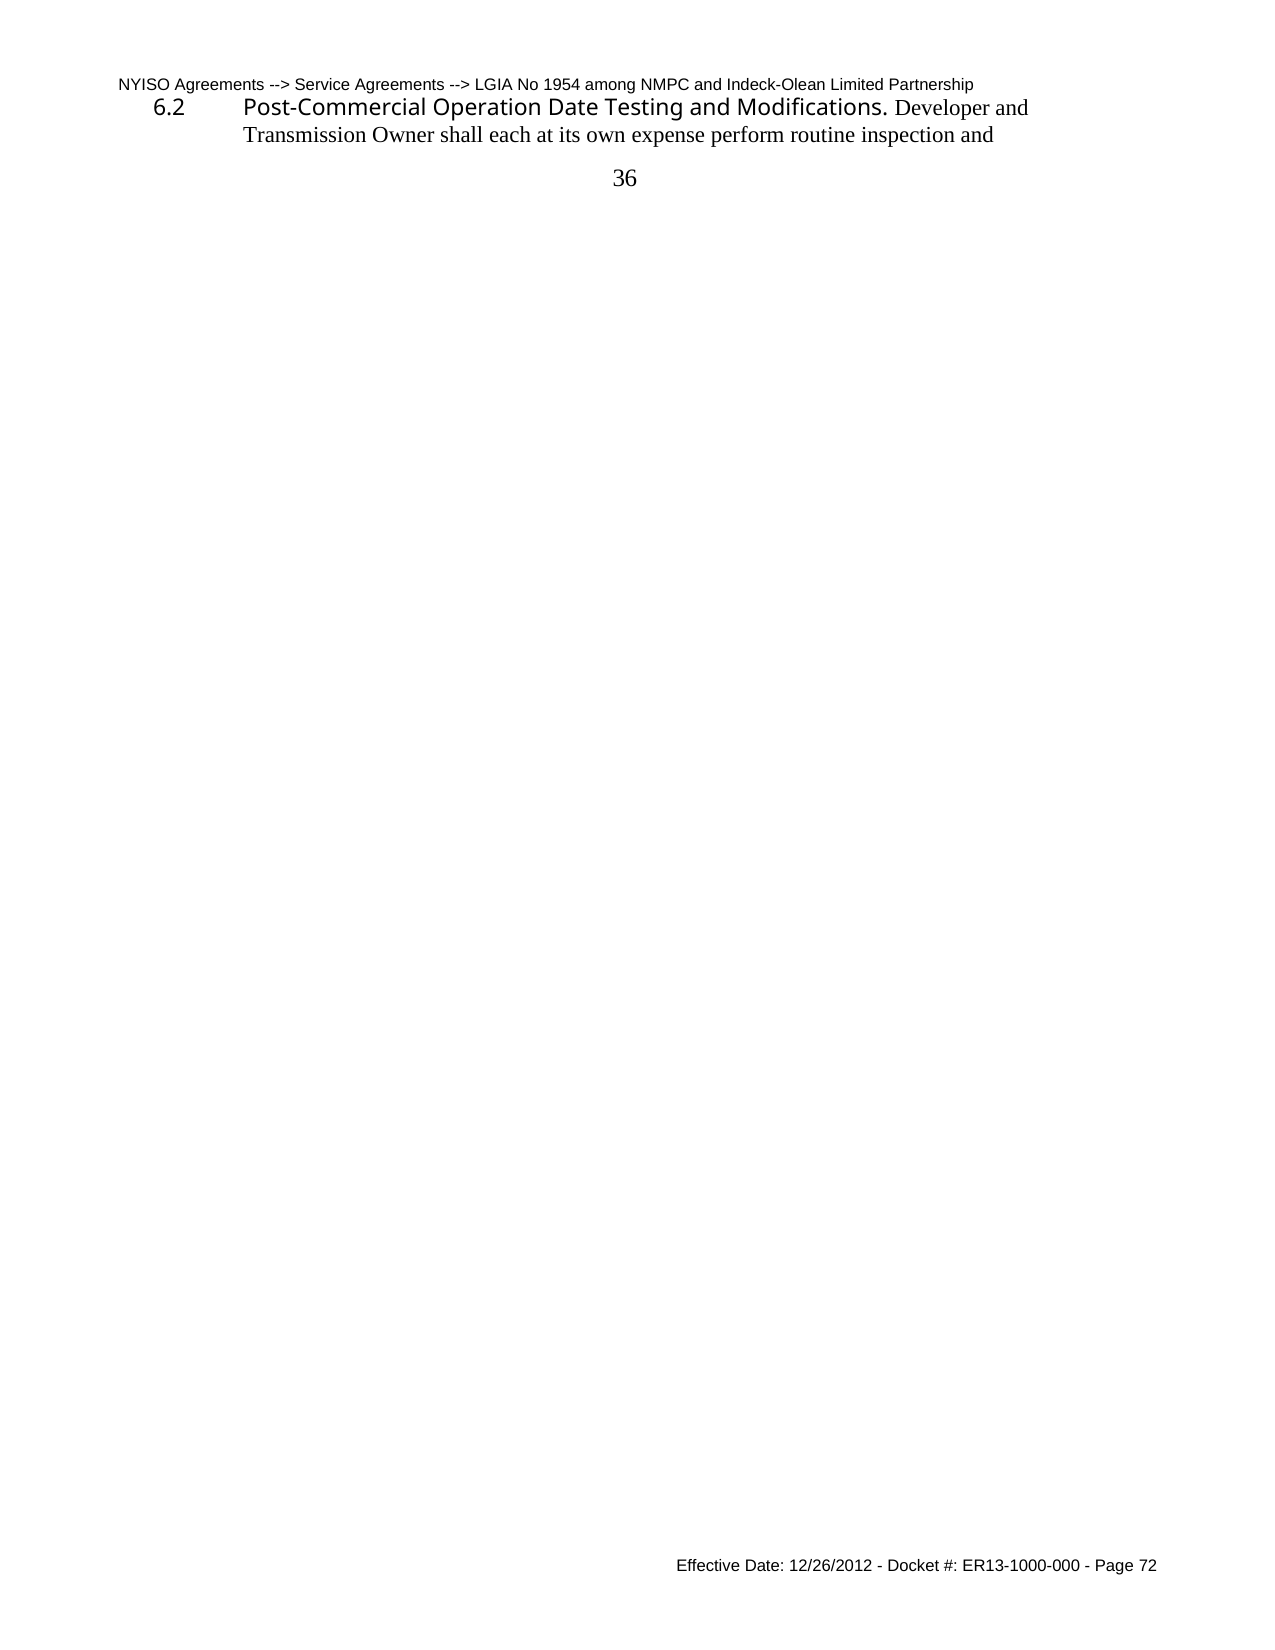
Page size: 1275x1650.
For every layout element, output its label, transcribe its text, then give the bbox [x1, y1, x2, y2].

text 6.2 Post-Commercial Operation Date Testing and Modifications. Developer and [153, 94, 1275, 121]
text Transmission Owner shall each at its own expense perform routine inspection and [243, 121, 1275, 148]
text 36 [612, 163, 1275, 192]
